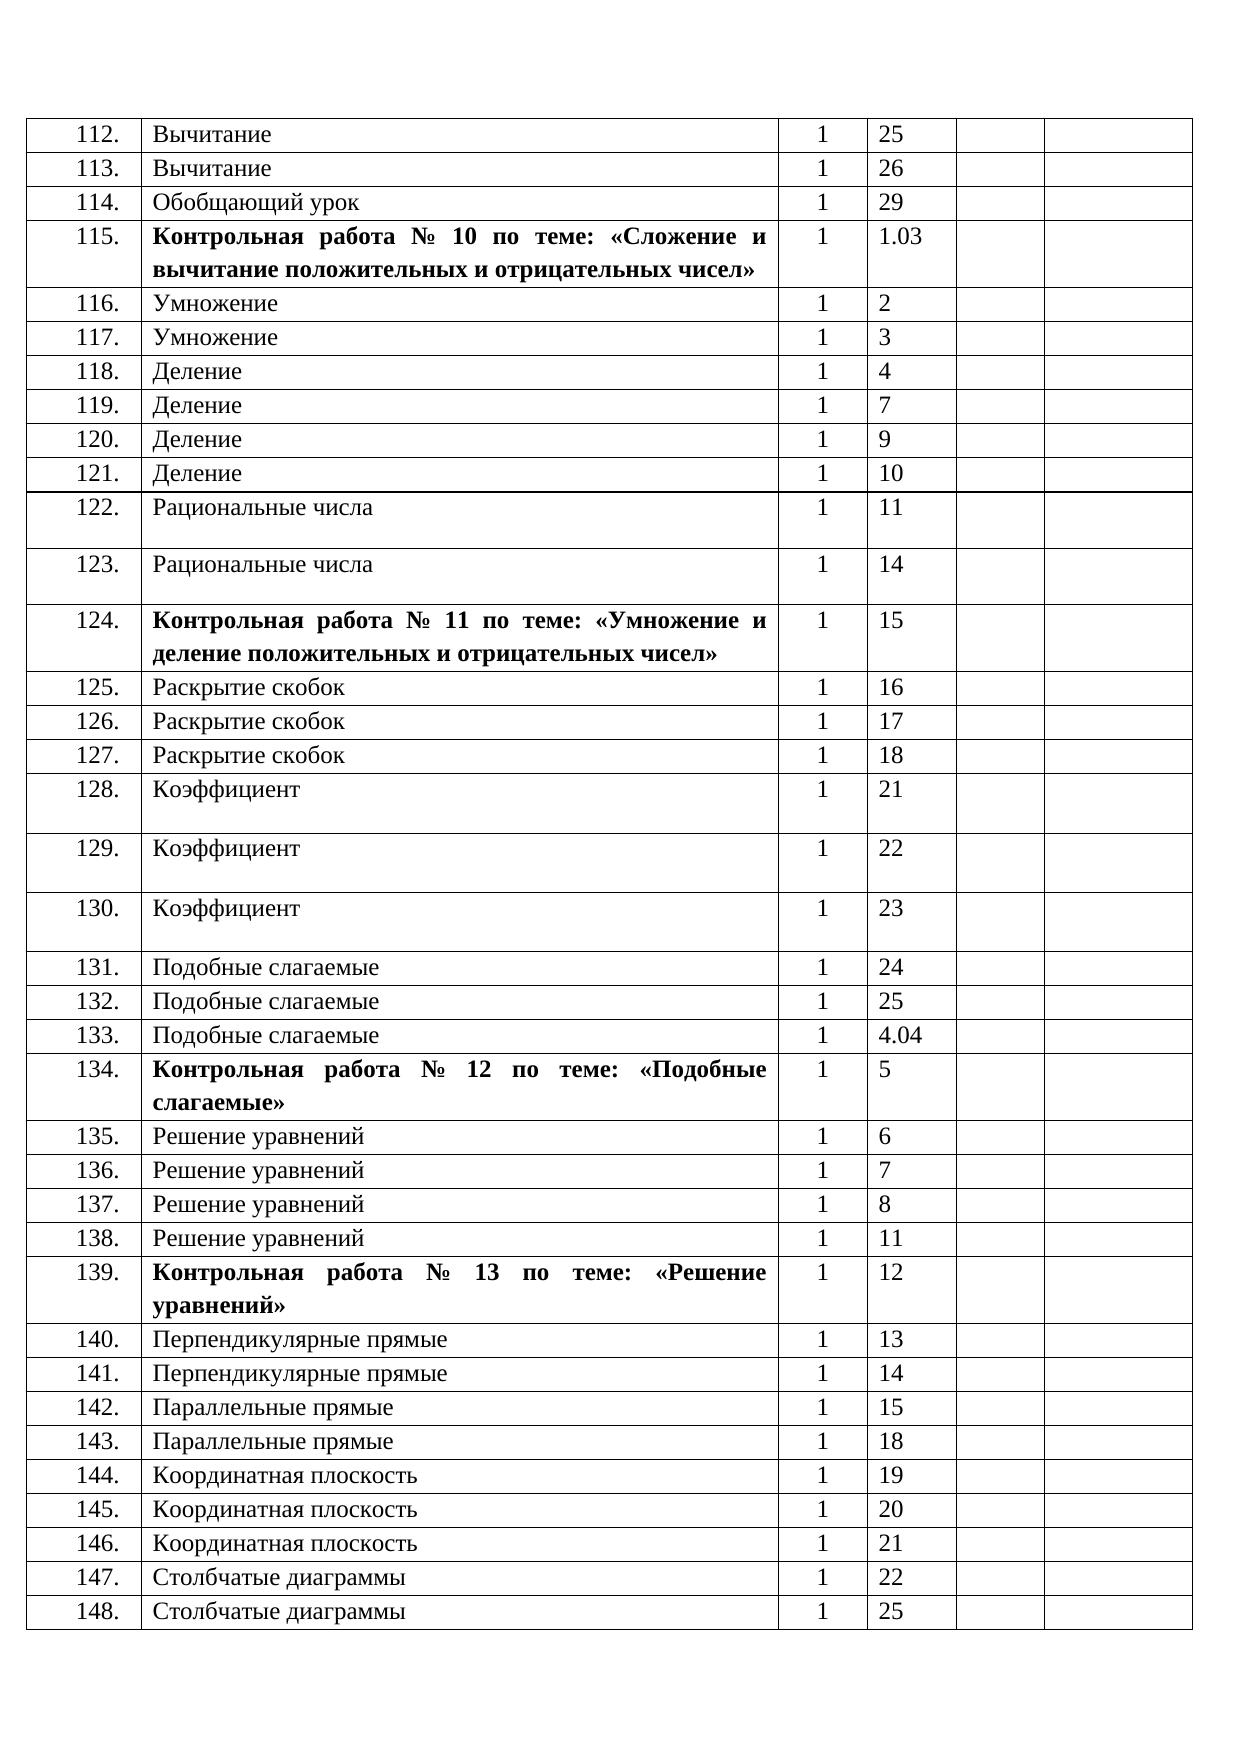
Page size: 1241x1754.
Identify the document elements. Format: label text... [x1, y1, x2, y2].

table_cell 1 [779, 1426, 867, 1459]
table_cell 1 [779, 893, 867, 951]
table_cell [27, 1596, 141, 1629]
table_cell [27, 1460, 141, 1493]
table_cell Подобные слагаемые [142, 986, 778, 1019]
table_cell [957, 1358, 1044, 1391]
table_cell Коэффициент [142, 893, 778, 951]
table_cell [27, 1054, 141, 1120]
table_cell [1045, 424, 1192, 457]
table_cell [1045, 1054, 1192, 1120]
table_cell Параллельные прямые [142, 1426, 778, 1459]
table_cell 1 [779, 493, 867, 548]
table_cell [1045, 1324, 1192, 1357]
table_cell Умножение [142, 322, 778, 355]
table_cell 15 [868, 1392, 956, 1425]
table_cell Столбчатые диаграммы [142, 1562, 778, 1595]
table_cell [957, 1155, 1044, 1188]
table_cell [957, 1121, 1044, 1154]
table_cell 1 [779, 1596, 867, 1629]
table_cell Умножение [142, 288, 778, 321]
table_cell [1045, 458, 1192, 491]
table_cell [957, 1596, 1044, 1629]
table_cell [1045, 288, 1192, 321]
table_cell [957, 1257, 1044, 1323]
table_cell [957, 1562, 1044, 1595]
table_cell [957, 221, 1044, 287]
table_cell [1045, 1223, 1192, 1256]
table_cell 11 [868, 493, 956, 548]
table_cell Столбчатые диаграммы [142, 1596, 778, 1629]
table_cell 14 [868, 549, 956, 604]
table_cell Вычитание [142, 153, 778, 186]
table_cell 17 [868, 706, 956, 739]
table_cell [27, 893, 141, 951]
table_cell [957, 458, 1044, 491]
table_cell Коэффициент [142, 834, 778, 892]
table_cell [957, 1426, 1044, 1459]
table_cell Контрольная работа № 10 по теме: «Сложение и вычитание положительных и отрицательных чисел» [142, 221, 778, 287]
table_cell [1045, 1596, 1192, 1629]
table_cell Перпендикулярные прямые [142, 1358, 778, 1391]
table_cell 1 [779, 834, 867, 892]
table_cell Деление [142, 424, 778, 457]
table_cell Деление [142, 390, 778, 423]
table_cell Координатная плоскость [142, 1528, 778, 1561]
table_cell 1 [779, 605, 867, 671]
table_cell [1045, 740, 1192, 773]
table_cell [1045, 1358, 1192, 1391]
table_cell [957, 1392, 1044, 1425]
table_cell 1 [779, 740, 867, 773]
table_cell [27, 952, 141, 985]
table_cell 25 [868, 986, 956, 1019]
table_cell [957, 1460, 1044, 1493]
table_cell Рациональные числа [142, 549, 778, 604]
table_cell [27, 549, 141, 604]
table_cell 1 [779, 706, 867, 739]
table_cell 1 [779, 119, 867, 152]
table_cell 1 [779, 458, 867, 491]
table_cell [957, 834, 1044, 892]
table_cell Решение уравнений [142, 1155, 778, 1188]
table_cell 12 [868, 1257, 956, 1323]
table_cell [957, 1054, 1044, 1120]
table_cell [957, 153, 1044, 186]
table_cell [1045, 774, 1192, 832]
table_cell Деление [142, 458, 778, 491]
table_cell 21 [868, 774, 956, 832]
table_cell 13 [868, 1324, 956, 1357]
table_cell 29 [868, 187, 956, 220]
table_cell [1045, 1494, 1192, 1527]
table_cell [1045, 952, 1192, 985]
table_cell [957, 706, 1044, 739]
table_cell [27, 221, 141, 287]
table_cell 2 [868, 288, 956, 321]
table_cell 1 [779, 1562, 867, 1595]
table_cell [27, 424, 141, 457]
table_cell [1045, 153, 1192, 186]
table_cell 4 [868, 356, 956, 389]
table_cell 1 [779, 672, 867, 705]
table_cell 1 [779, 390, 867, 423]
table_cell 20 [868, 1494, 956, 1527]
table_cell 14 [868, 1358, 956, 1391]
table_cell [957, 893, 1044, 951]
table_cell Решение уравнений [142, 1121, 778, 1154]
table_cell 1 [779, 549, 867, 604]
table_cell Деление [142, 356, 778, 389]
table_cell 26 [868, 153, 956, 186]
table_cell 7 [868, 1155, 956, 1188]
table_cell [27, 1426, 141, 1459]
table_cell [27, 153, 141, 186]
table_cell [1045, 986, 1192, 1019]
table_cell [957, 187, 1044, 220]
table_cell [1045, 119, 1192, 152]
table_cell [27, 1494, 141, 1527]
table_cell [27, 356, 141, 389]
table_cell 1 [779, 1257, 867, 1323]
table_cell [957, 1189, 1044, 1222]
table_cell Раскрытие скобок [142, 672, 778, 705]
table_cell 1 [779, 952, 867, 985]
table_cell 18 [868, 740, 956, 773]
table_cell [27, 288, 141, 321]
table_cell 1 [779, 1358, 867, 1391]
table_cell 22 [868, 834, 956, 892]
table_cell 24 [868, 952, 956, 985]
table_cell Решение уравнений [142, 1223, 778, 1256]
table_cell Контрольная работа № 12 по теме: «Подобные слагаемые» [142, 1054, 778, 1120]
table_cell [27, 986, 141, 1019]
table_cell [27, 1121, 141, 1154]
table_cell 1 [779, 187, 867, 220]
table_cell Контрольная работа № 11 по теме: «Умножение и деление положительных и отрицательных чисел» [142, 605, 778, 671]
table_cell 23 [868, 893, 956, 951]
table_cell 3 [868, 322, 956, 355]
table_cell [1045, 1257, 1192, 1323]
table_cell 1 [779, 1460, 867, 1493]
table_cell [957, 1324, 1044, 1357]
table_cell 5 [868, 1054, 956, 1120]
table_cell [27, 605, 141, 671]
table_cell [27, 1562, 141, 1595]
table_cell [1045, 1460, 1192, 1493]
table_cell [1045, 893, 1192, 951]
table_cell [27, 493, 141, 548]
table_cell [1045, 1392, 1192, 1425]
table_cell 1 [779, 221, 867, 287]
table_cell [957, 390, 1044, 423]
table_cell [957, 740, 1044, 773]
table_cell [957, 672, 1044, 705]
table_cell 10 [868, 458, 956, 491]
table_cell 19 [868, 1460, 956, 1493]
table_cell 16 [868, 672, 956, 705]
table_cell [957, 952, 1044, 985]
table_cell Коэффициент [142, 774, 778, 832]
table_cell 1 [779, 1189, 867, 1222]
table_cell 1 [779, 1020, 867, 1053]
table_cell Подобные слагаемые [142, 952, 778, 985]
table_cell [27, 322, 141, 355]
table_cell Параллельные прямые [142, 1392, 778, 1425]
table_cell [1045, 1155, 1192, 1188]
table_cell [957, 605, 1044, 671]
table_cell Перпендикулярные прямые [142, 1324, 778, 1357]
table_cell 1 [779, 288, 867, 321]
table_cell [1045, 605, 1192, 671]
table_cell [957, 986, 1044, 1019]
table_cell [27, 706, 141, 739]
table_cell [1045, 356, 1192, 389]
table_cell 9 [868, 424, 956, 457]
table_cell 21 [868, 1528, 956, 1561]
table_cell Вычитание [142, 119, 778, 152]
table_cell [27, 834, 141, 892]
table_cell [1045, 390, 1192, 423]
table_cell [1045, 1121, 1192, 1154]
table_cell [27, 458, 141, 491]
table_cell 4.04 [868, 1020, 956, 1053]
table_cell [27, 1528, 141, 1561]
table_cell [957, 774, 1044, 832]
table_cell [27, 1155, 141, 1188]
table_cell 1 [779, 1121, 867, 1154]
table_cell [957, 322, 1044, 355]
table_cell Контрольная работа № 13 по теме: «Решение уравнений» [142, 1257, 778, 1323]
table_cell Координатная плоскость [142, 1460, 778, 1493]
table_cell [957, 1223, 1044, 1256]
table_cell [27, 1223, 141, 1256]
table_cell 1 [779, 356, 867, 389]
table_cell 1 [779, 153, 867, 186]
table_cell 1 [779, 1223, 867, 1256]
table_cell [27, 1358, 141, 1391]
table_cell [957, 356, 1044, 389]
table_cell [27, 119, 141, 152]
table_cell [957, 424, 1044, 457]
table_cell 1 [779, 1528, 867, 1561]
table_cell [957, 1494, 1044, 1527]
table_cell [27, 1020, 141, 1053]
table_cell Решение уравнений [142, 1189, 778, 1222]
table_cell 1 [779, 322, 867, 355]
table_cell [27, 1189, 141, 1222]
table_cell [957, 549, 1044, 604]
table_cell [957, 288, 1044, 321]
table_cell [1045, 1426, 1192, 1459]
table_cell [1045, 1562, 1192, 1595]
table_cell [1045, 1528, 1192, 1561]
table_cell 22 [868, 1562, 956, 1595]
table_cell [27, 1257, 141, 1323]
table_cell [957, 493, 1044, 548]
table_cell 1 [779, 986, 867, 1019]
table_cell Координатная плоскость [142, 1494, 778, 1527]
table_cell [957, 119, 1044, 152]
table_cell [27, 740, 141, 773]
table_cell 1 [779, 774, 867, 832]
table_cell [1045, 1020, 1192, 1053]
table_cell 1 [779, 1324, 867, 1357]
table_cell Раскрытие скобок [142, 706, 778, 739]
table_cell 15 [868, 605, 956, 671]
table_cell 18 [868, 1426, 956, 1459]
table_cell 6 [868, 1121, 956, 1154]
table_cell 1.03 [868, 221, 956, 287]
table_cell 1 [779, 1494, 867, 1527]
table_cell 25 [868, 1596, 956, 1629]
table_cell [1045, 493, 1192, 548]
table_cell [957, 1528, 1044, 1561]
table_cell [27, 672, 141, 705]
table_cell [1045, 187, 1192, 220]
table_cell Рациональные числа [142, 493, 778, 548]
table_cell [1045, 549, 1192, 604]
table_cell 1 [779, 1155, 867, 1188]
table_cell [1045, 221, 1192, 287]
table_cell Подобные слагаемые [142, 1020, 778, 1053]
table_cell [27, 1392, 141, 1425]
table_cell 1 [779, 1054, 867, 1120]
table_cell Обобщающий урок [142, 187, 778, 220]
table_cell [1045, 672, 1192, 705]
table_cell [27, 187, 141, 220]
table_cell 7 [868, 390, 956, 423]
table_cell [27, 390, 141, 423]
table_cell [1045, 706, 1192, 739]
table_cell [27, 1324, 141, 1357]
table_cell 1 [779, 424, 867, 457]
table_cell [1045, 1189, 1192, 1222]
table_cell 1 [779, 1392, 867, 1425]
table_cell 8 [868, 1189, 956, 1222]
table_cell [1045, 834, 1192, 892]
table_cell 11 [868, 1223, 956, 1256]
table_cell 25 [868, 119, 956, 152]
table_cell [957, 1020, 1044, 1053]
table_cell [1045, 322, 1192, 355]
table_cell Раскрытие скобок [142, 740, 778, 773]
table_cell [27, 774, 141, 832]
